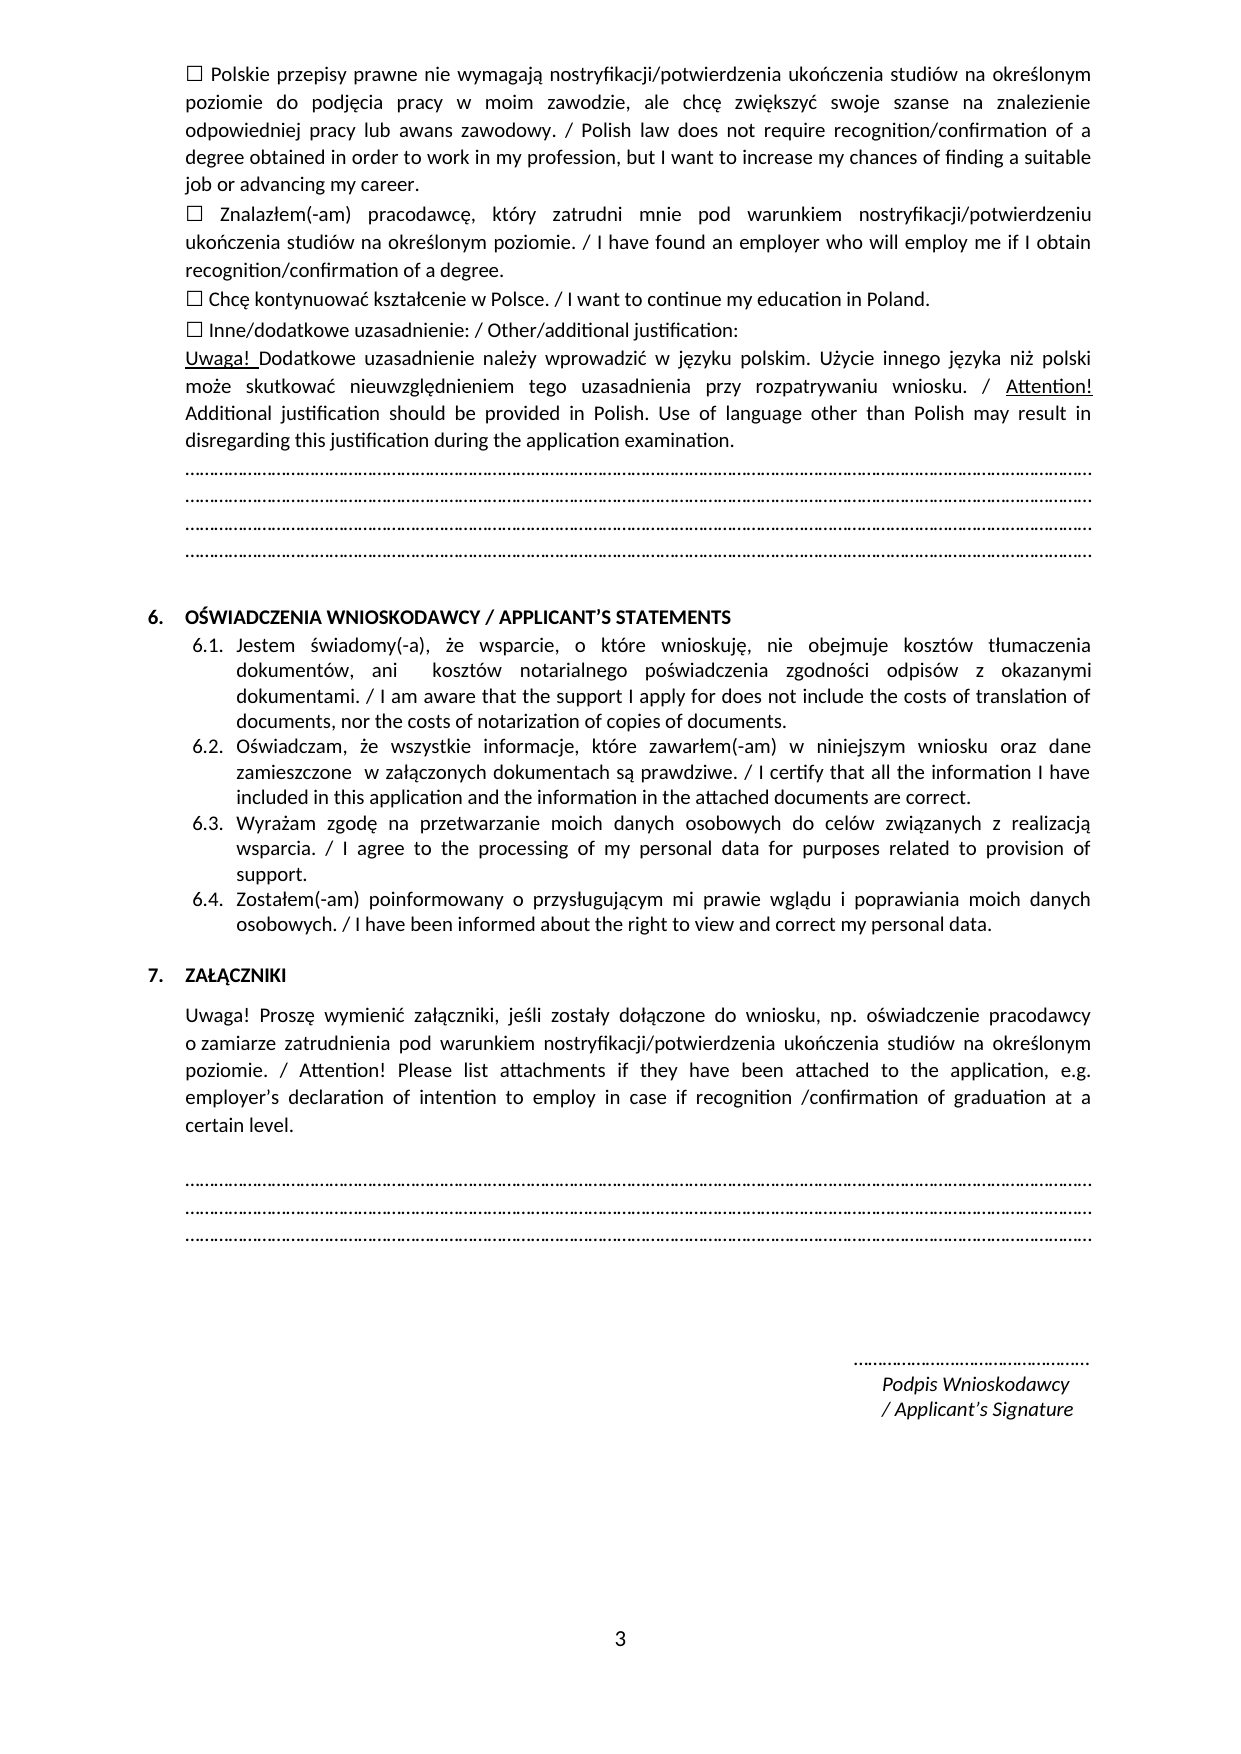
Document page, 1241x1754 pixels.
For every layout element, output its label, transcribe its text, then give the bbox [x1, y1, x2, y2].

list Zostałem(-am) poinformowany o przysługującym mi prawie wglądu i poprawiania moich danych osobowych. / I have been informed about the right to view and correct my personal data. [192, 886, 1093, 937]
text Podpis Wnioskodawcy [811, 1371, 1093, 1396]
list Uwaga! Proszę wymienić załączniki, jeśli zostały dołączone do wniosku, np. oświadczenie pracodawcy o zamiarze zatrudnienia pod warunkiem nostryfikacji/potwierdzenia ukończenia studiów na określonym poziomie. / Attention! Please list attachments if they have been attached to the application, e.g. employer’s declaration of intention to employ in case if recognition /confirmation of graduation at a certain level. [185, 1002, 1093, 1137]
list Jestem świadomy(-a), że wsparcie, o które wnioskuję, nie obejmuje kosztów tłumaczenia dokumentów, ani kosztów notarialnego poświadczenia zgodności odpisów z okazanymi dokumentami. / I am aware that the support I apply for does not include the costs of translation of documents, nor the costs of notarization of copies of documents. [192, 632, 1093, 734]
text ………………….……………………… [811, 1345, 1093, 1371]
list Chcę kontynuować kształcenie w Polsce. / I want to continue my education in Poland. [185, 284, 1093, 313]
list OŚWIADCZENIA WNIOSKODAWCY / APPLICANT’S STATEMENTS [148, 604, 1093, 630]
list ……………………………………………………………………………………………………………………………………………………………………………………………………………………………………………………………………………………………………………………………………………………………………………………………………………………………………………………………………………………………………………………………………………………………………………………………………………………………………………………………………………………………… [185, 455, 1093, 563]
list Oświadczam, że wszystkie informacje, które zawarłem(-am) w niniejszym wniosku oraz dane zamieszczone w załączonych dokumentach są prawdziwe. / I certify that all the information I have included in this application and the information in the attached documents are correct. [192, 734, 1093, 810]
text / Applicant’s Signature [811, 1396, 1093, 1422]
list Polskie przepisy prawne nie wymagają nostryfikacji/potwierdzenia ukończenia studiów na określonym poziomie do podjęcia pracy w moim zawodzie, ale chcę zwiększyć swoje szanse na znalezienie odpowiedniej pracy lub awans zawodowy. / Polish law does not require recognition/confirmation of a degree obtained in order to work in my profession, but I want to increase my chances of finding a suitable job or advancing my career. [185, 59, 1093, 197]
list Znalazłem(-am) pracodawcę, który zatrudni mnie pod warunkiem nostryfikacji/potwierdzeniu ukończenia studiów na określonym poziomie. / I have found an employer who will employ me if I obtain recognition/confirmation of a degree. [185, 199, 1093, 282]
list Inne/dodatkowe uzasadnienie: / Other/additional justification: [185, 315, 1093, 343]
list ZAŁĄCZNIKI [148, 962, 1093, 988]
list Wyrażam zgodę na przetwarzanie moich danych osobowych do celów związanych z realizacją wsparcia. / I agree to the processing of my personal data for purposes related to provision of support. [192, 810, 1093, 886]
list Uwaga! Dodatkowe uzasadnienie należy wprowadzić w języku polskim. Użycie innego języka niż polski może skutkować nieuwzględnieniem tego uzasadnienia przy rozpatrywaniu wniosku. / Attention! Additional justification should be provided in Polish. Use of language other than Polish may result in disregarding this justification during the application examination. [185, 346, 1093, 453]
list ……………………………………………………………………………………………………………………………………………………………………………………………………………………………………………………………………………………………………………………………………………………………………………………………………………………………………………………………………………………………………………………… [185, 1167, 1093, 1247]
